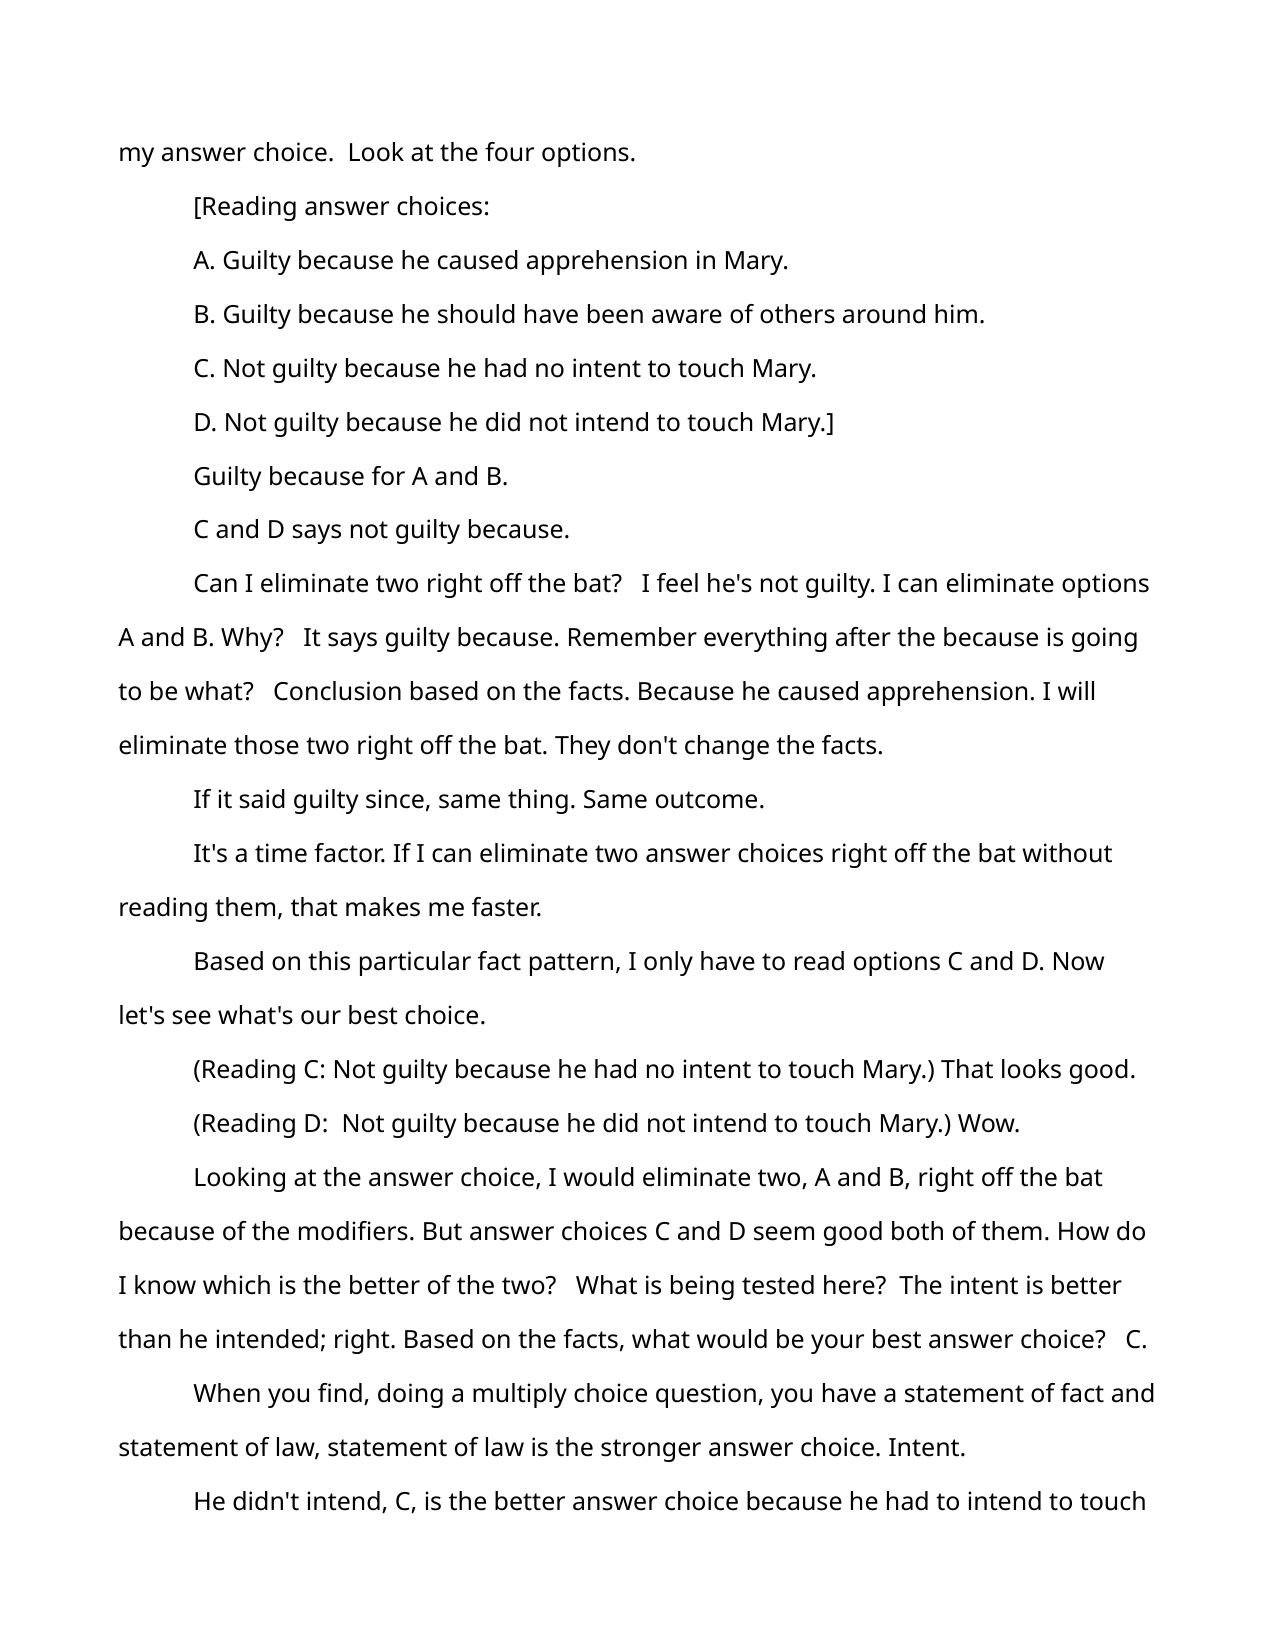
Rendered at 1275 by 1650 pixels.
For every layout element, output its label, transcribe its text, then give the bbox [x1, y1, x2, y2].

text Can I eliminate two right off the bat? I feel he's not guilty. I can eliminate options A and B. Why? It says guilty because. Remember everything after the because is going to be what? Conclusion based on the facts. Because he caused apprehension. I will eliminate those two right off the bat. They don't change the facts. [118, 550, 1157, 766]
text [Reading answer choices: [118, 172, 1157, 226]
text If it said guilty since, same thing. Same outcome. [118, 766, 1157, 819]
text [118, 1467, 1157, 1521]
text A. Guilty because he caused apprehension in Mary. [118, 226, 1157, 280]
text Based on this particular fact pattern, I only have to read options C and D. Now let's see what's our best choice. [118, 927, 1157, 1035]
text Looking at the answer choice, I would eliminate two, A and B, right off the bat because of the modifiers. But answer choices C and D seem good both of them. How do I know which is the better of the two? What is being tested here? The intent is better than he intended; right. Based on the facts, what would be your best answer choice? C. [118, 1143, 1157, 1359]
text (Reading C: Not guilty because he had no intent to touch Mary.) That looks good. [118, 1035, 1157, 1089]
text (Reading D: Not guilty because he did not intend to touch Mary.) Wow. [118, 1089, 1157, 1143]
text It's a time factor. If I can eliminate two answer choices right off the bat without reading them, that makes me faster. [118, 819, 1157, 927]
text C. Not guilty because he had no intent to touch Mary. [118, 334, 1157, 388]
text B. Guilty because he should have been aware of others around him. [118, 280, 1157, 334]
text Guilty because for A and B. [118, 442, 1157, 496]
text C and D says not guilty because. [118, 496, 1157, 550]
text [118, 118, 1157, 172]
text D. Not guilty because he did not intend to touch Mary.] [118, 388, 1157, 442]
text When you find, doing a multiply choice question, you have a statement of fact and statement of law, statement of law is the stronger answer choice. Intent. [118, 1359, 1157, 1467]
